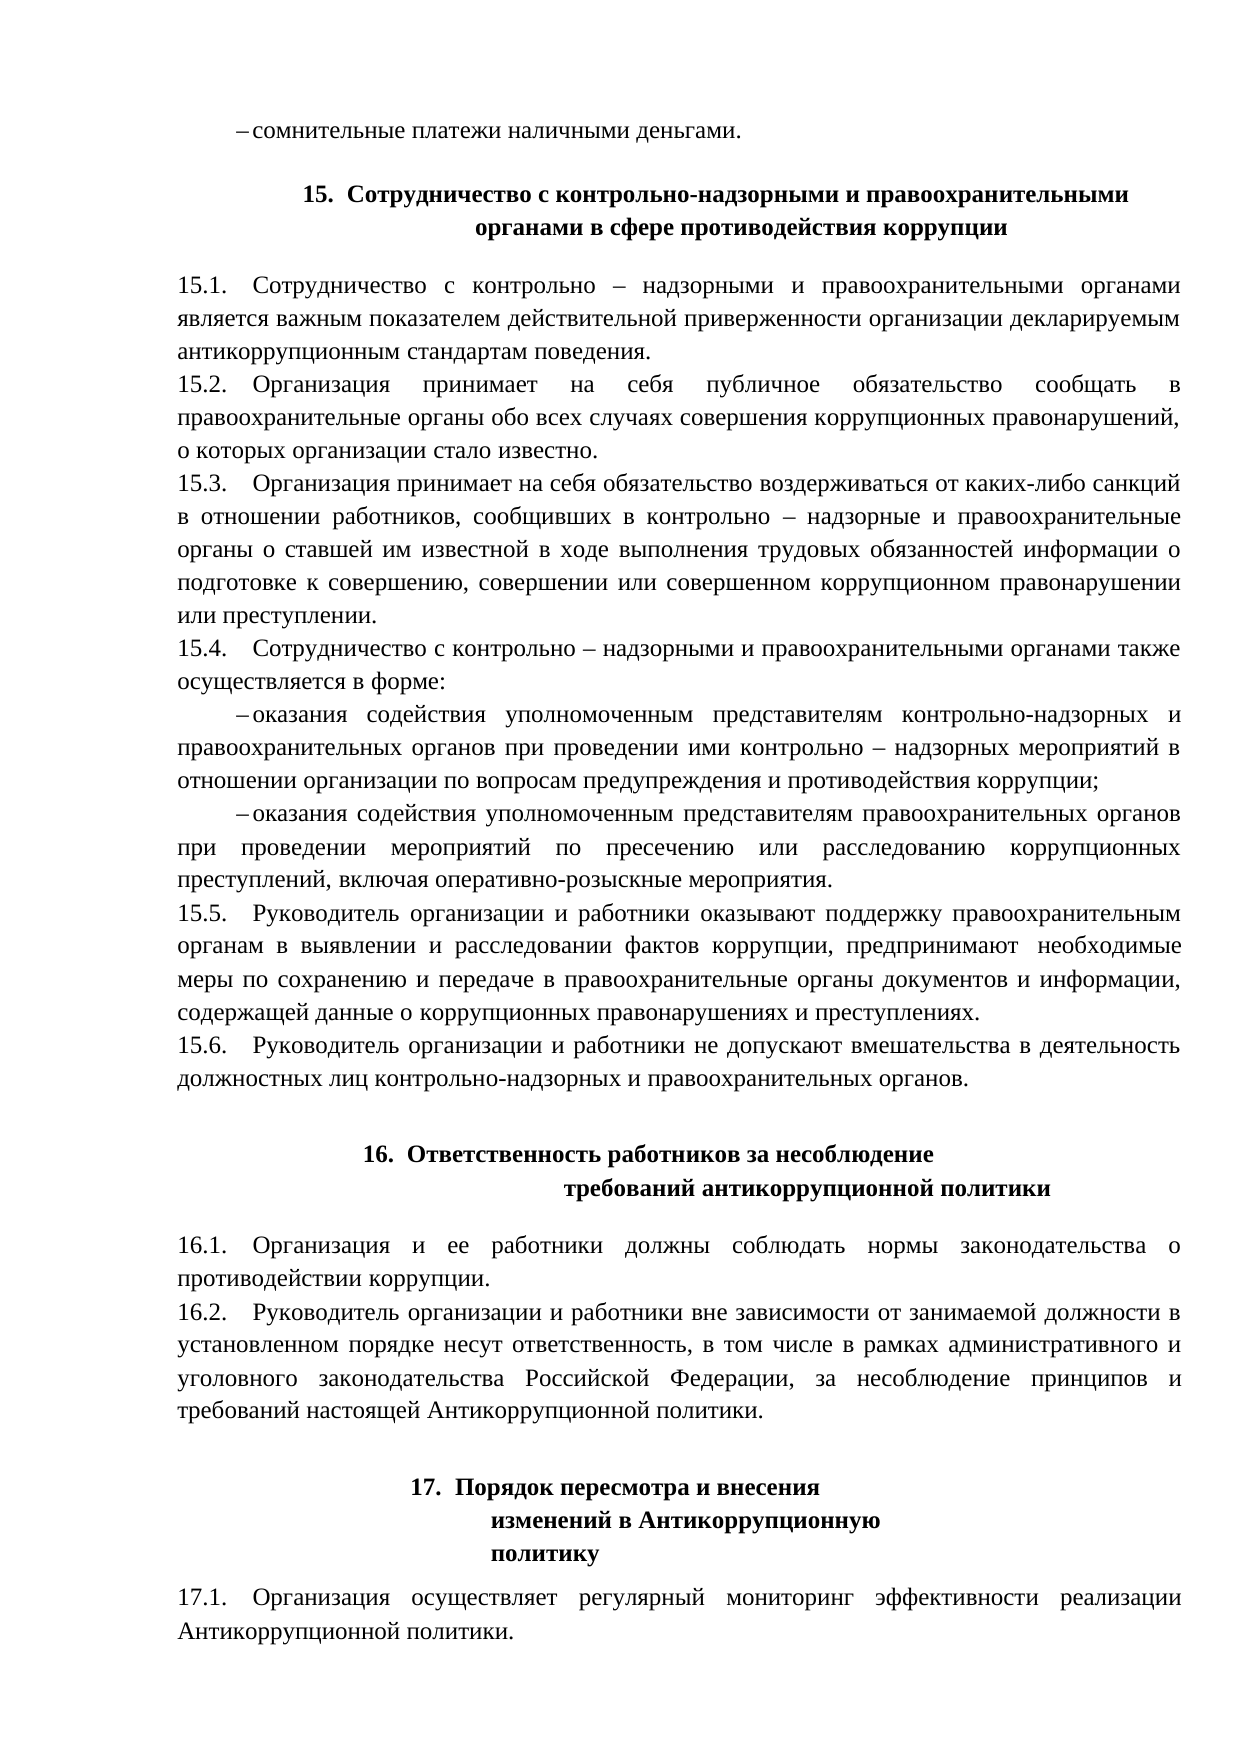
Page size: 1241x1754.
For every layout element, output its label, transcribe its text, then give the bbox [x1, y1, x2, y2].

subtitle Порядок пересмотра и внесения изменений в Антикоррупционную политику [410, 1472, 948, 1567]
list Сотрудничество с контрольно – надзорными и правоохранительными органами является важным показателем действительной приверженности организации декларируемым антикоррупционным стандартам поведения. [177, 270, 1181, 364]
list Руководитель организации и работники не допускают вмешательства в деятельность должностных лиц контрольно-надзорных и правоохранительных органов. [177, 1030, 1182, 1091]
list сомнительные платежи наличными деньгами. [236, 115, 1209, 144]
list Организация осуществляет регулярный мониторинг эффективности реализации Антикоррупционной политики. [177, 1582, 1182, 1644]
list Руководитель организации и работники вне зависимости от занимаемой должности в установленном порядке несут ответственность, в том числе в рамках административного и уголовного законодательства Российской Федерации, за несоблюдение принципов и требований настоящей Антикоррупционной политики. [177, 1297, 1182, 1424]
list Сотрудничество с контрольно – надзорными и правоохранительными органами также осуществляется в форме: [177, 633, 1181, 695]
list оказания содействия уполномоченным представителям контрольно-надзорных и правоохранительных органов при проведении ими контрольно – надзорных мероприятий в отношении организации по вопросам предупреждения и противодействия коррупции; [177, 699, 1181, 794]
list Организация и ее работники должны соблюдать нормы законодательства о противодействии коррупции. [177, 1230, 1181, 1292]
subtitle Ответственность работников за несоблюдение требований антикоррупционной политики [363, 1139, 1070, 1201]
subtitle Сотрудничество с контрольно-надзорными и правоохранительными органами в сфере противодействия коррупции [302, 179, 1129, 241]
list Руководитель организации и работники оказывают поддержку правоохранительным органам в выявлении и расследовании фактов коррупции, предпринимают необходимые меры по сохранению и передаче в правоохранительные органы документов и информации, содержащей данные о коррупционных правонарушениях и преступлениях. [177, 898, 1182, 1025]
list Организация принимает на себя публичное обязательство сообщать в правоохранительные органы обо всех случаях совершения коррупционных правонарушений, о которых организации стало известно. [177, 369, 1181, 464]
list Организация принимает на себя обязательство воздерживаться от каких-либо санкций в отношении работников, сообщивших в контрольно – надзорные и правоохранительные органы о ставшей им известной в ходе выполнения трудовых обязанностей информации о подготовке к совершению, совершении или совершенном коррупционном правонарушении или преступлении. [177, 468, 1182, 629]
list оказания содействия уполномоченным представителям правоохранительных органов при проведении мероприятий по пресечению или расследованию коррупционных преступлений, включая оперативно-розыскные мероприятия. [177, 798, 1181, 893]
